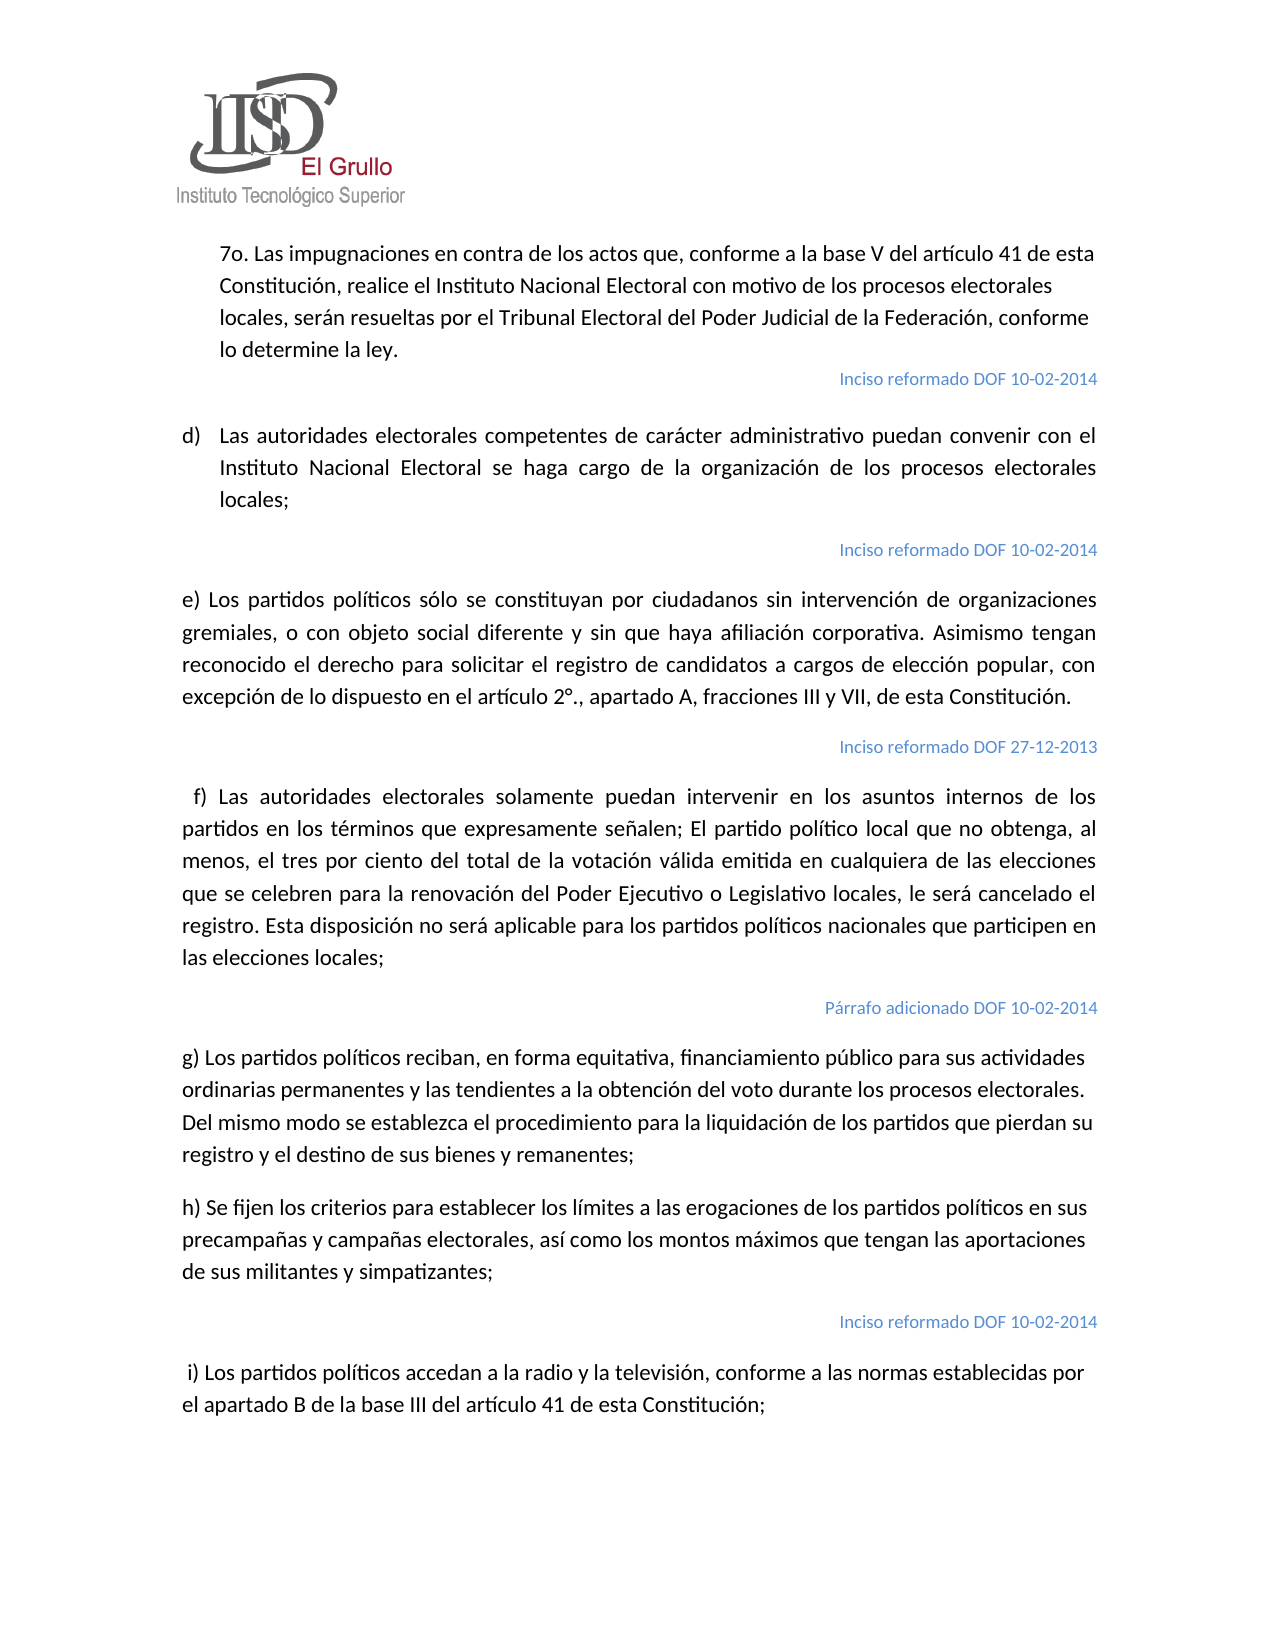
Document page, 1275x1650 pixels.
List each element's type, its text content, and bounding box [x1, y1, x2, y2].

list 7o. Las impugnaciones en contra de los actos que, conforme a la base V del artículo 41 de esta Constitución, realice el Instituto Nacional Electoral con motivo de los procesos electorales locales, serán resueltas por el Tribunal Electoral del Poder Judicial de la Federación, conforme lo determine la ley. [219, 239, 1098, 363]
text Inciso reformado DOF 10-02-2014 [182, 538, 1098, 561]
text h) Se fijen los criterios para establecer los límites a las erogaciones de los partidos políticos en sus precampañas y campañas electorales, así como los montos máximos que tengan las aportaciones de sus militantes y simpatizantes; [182, 1193, 1098, 1285]
text i) Los partidos políticos accedan a la radio y la televisión, conforme a las normas establecidas por el apartado B de la base III del artículo 41 de esta Constitución; [182, 1358, 1098, 1418]
text Párrafo adicionado DOF 10-02-2014 [182, 996, 1098, 1019]
picture [177, 73, 405, 207]
text e) Los partidos políticos sólo se constituyan por ciudadanos sin intervención de organizaciones gremiales, o con objeto social diferente y sin que haya afiliación corporativa. Asimismo tengan reconocido el derecho para solicitar el registro de candidatos a cargos de elección popular, con excepción de lo dispuesto en el artículo 2°., apartado A, fracciones III y VII, de esta Constitución. [182, 586, 1098, 710]
text g) Los partidos políticos reciban, en forma equitativa, financiamiento público para sus actividades ordinarias permanentes y las tendientes a la obtención del voto durante los procesos electorales. Del mismo modo se establezca el procedimiento para la liquidación de los partidos que pierdan su registro y el destino de sus bienes y remanentes; [182, 1043, 1098, 1168]
list Las autoridades electorales competentes de carácter administrativo puedan convenir con el Instituto Nacional Electoral se haga cargo de la organización de los procesos electorales locales; [182, 421, 1098, 513]
list Inciso reformado DOF 10-02-2014 [219, 367, 1098, 390]
text Inciso reformado DOF 10-02-2014 [182, 1310, 1098, 1333]
text Inciso reformado DOF 27-12-2013 [182, 735, 1098, 758]
text f) Las autoridades electorales solamente puedan intervenir en los asuntos internos de los partidos en los términos que expresamente señalen; El partido político local que no obtenga, al menos, el tres por ciento del total de la votación válida emitida en cualquiera de las elecciones que se celebren para la renovación del Poder Ejecutivo o Legislativo locales, le será cancelado el registro. Esta disposición no será aplicable para los partidos políticos nacionales que participen en las elecciones locales; [182, 782, 1098, 971]
